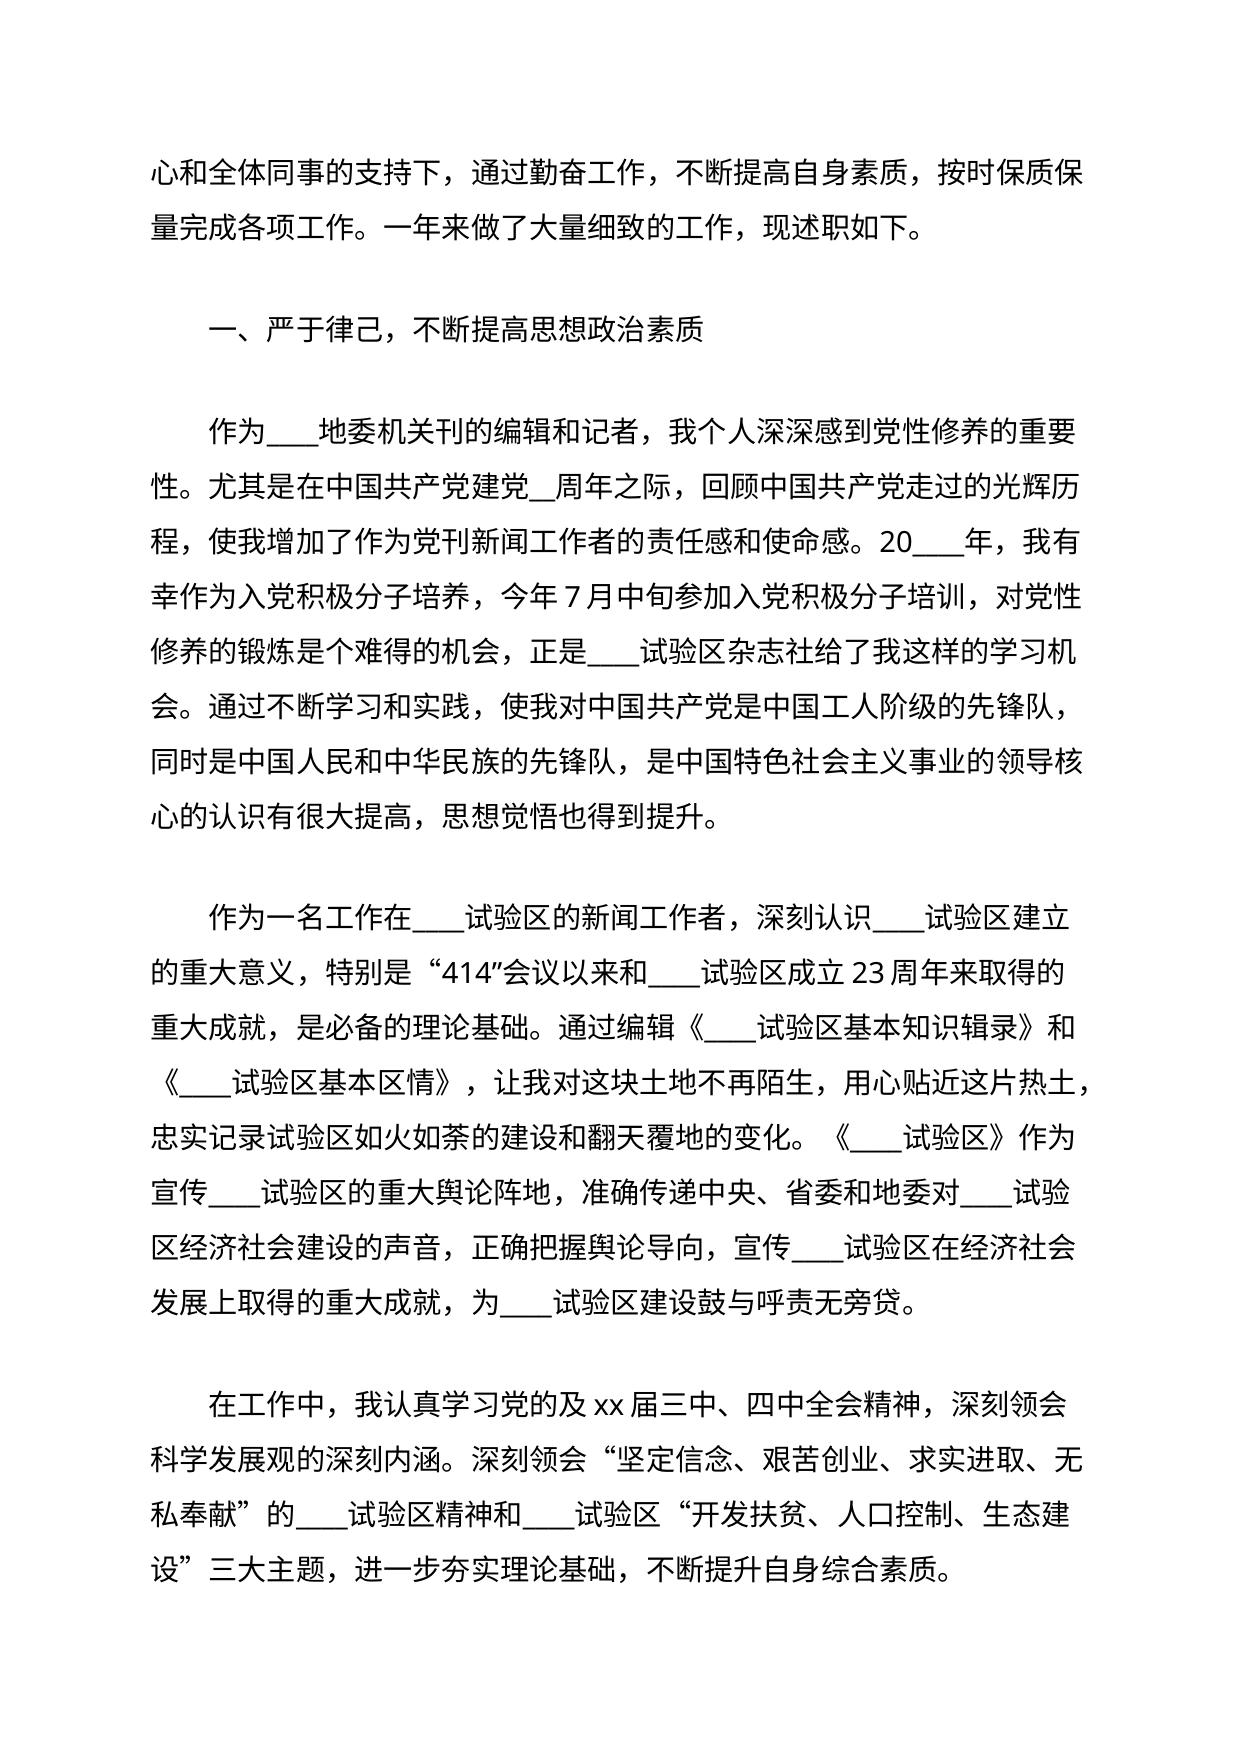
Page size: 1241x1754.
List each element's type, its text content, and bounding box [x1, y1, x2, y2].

text 一、严于律己，不断提高思想政治素质 [150, 307, 1090, 349]
text 作为____地委机关刊的编辑和记者，我个人深深感到党性修养的重要性。尤其是在中国共产党建党__周年之际，回顾中国共产党走过的光辉历程，使我增加了作为党刊新闻工作者的责任感和使命感。20____年，我有幸作为入党积极分子培养，今年7月中旬参加入党积极分子培训，对党性修养的锻炼是个难得的机会，正是____试验区杂志社给了我这样的学习机会。通过不断学习和实践，使我对中国共产党是中国工人阶级的先锋队，同时是中国人民和中华民族的先锋队，是中国特色社会主义事业的领导核心的认识有很大提高，思想觉悟也得到提升。 [150, 408, 1090, 836]
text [150, 150, 1090, 247]
text 作为一名工作在____试验区的新闻工作者，深刻认识____试验区建立的重大意义，特别是“414”会议以来和____试验区成立23周年来取得的重大成就，是必备的理论基础。通过编辑《____试验区基本知识辑录》和《____试验区基本区情》，让我对这块土地不再陌生，用心贴近这片热土，忠实记录试验区如火如荼的建设和翻天覆地的变化。《____试验区》作为宣传____试验区的重大舆论阵地，准确传递中央、省委和地委对____试验区经济社会建设的声音，正确把握舆论导向，宣传____试验区在经济社会发展上取得的重大成就，为____试验区建设鼓与呼责无旁贷。 [150, 895, 1090, 1322]
text 在工作中，我认真学习党的及xx届三中、四中全会精神，深刻领会科学发展观的深刻内涵。深刻领会“坚定信念、艰苦创业、求实进取、无私奉献”的____试验区精神和____试验区“开发扶贫、人口控制、生态建设”三大主题，进一步夯实理论基础，不断提升自身综合素质。 [150, 1382, 1090, 1589]
